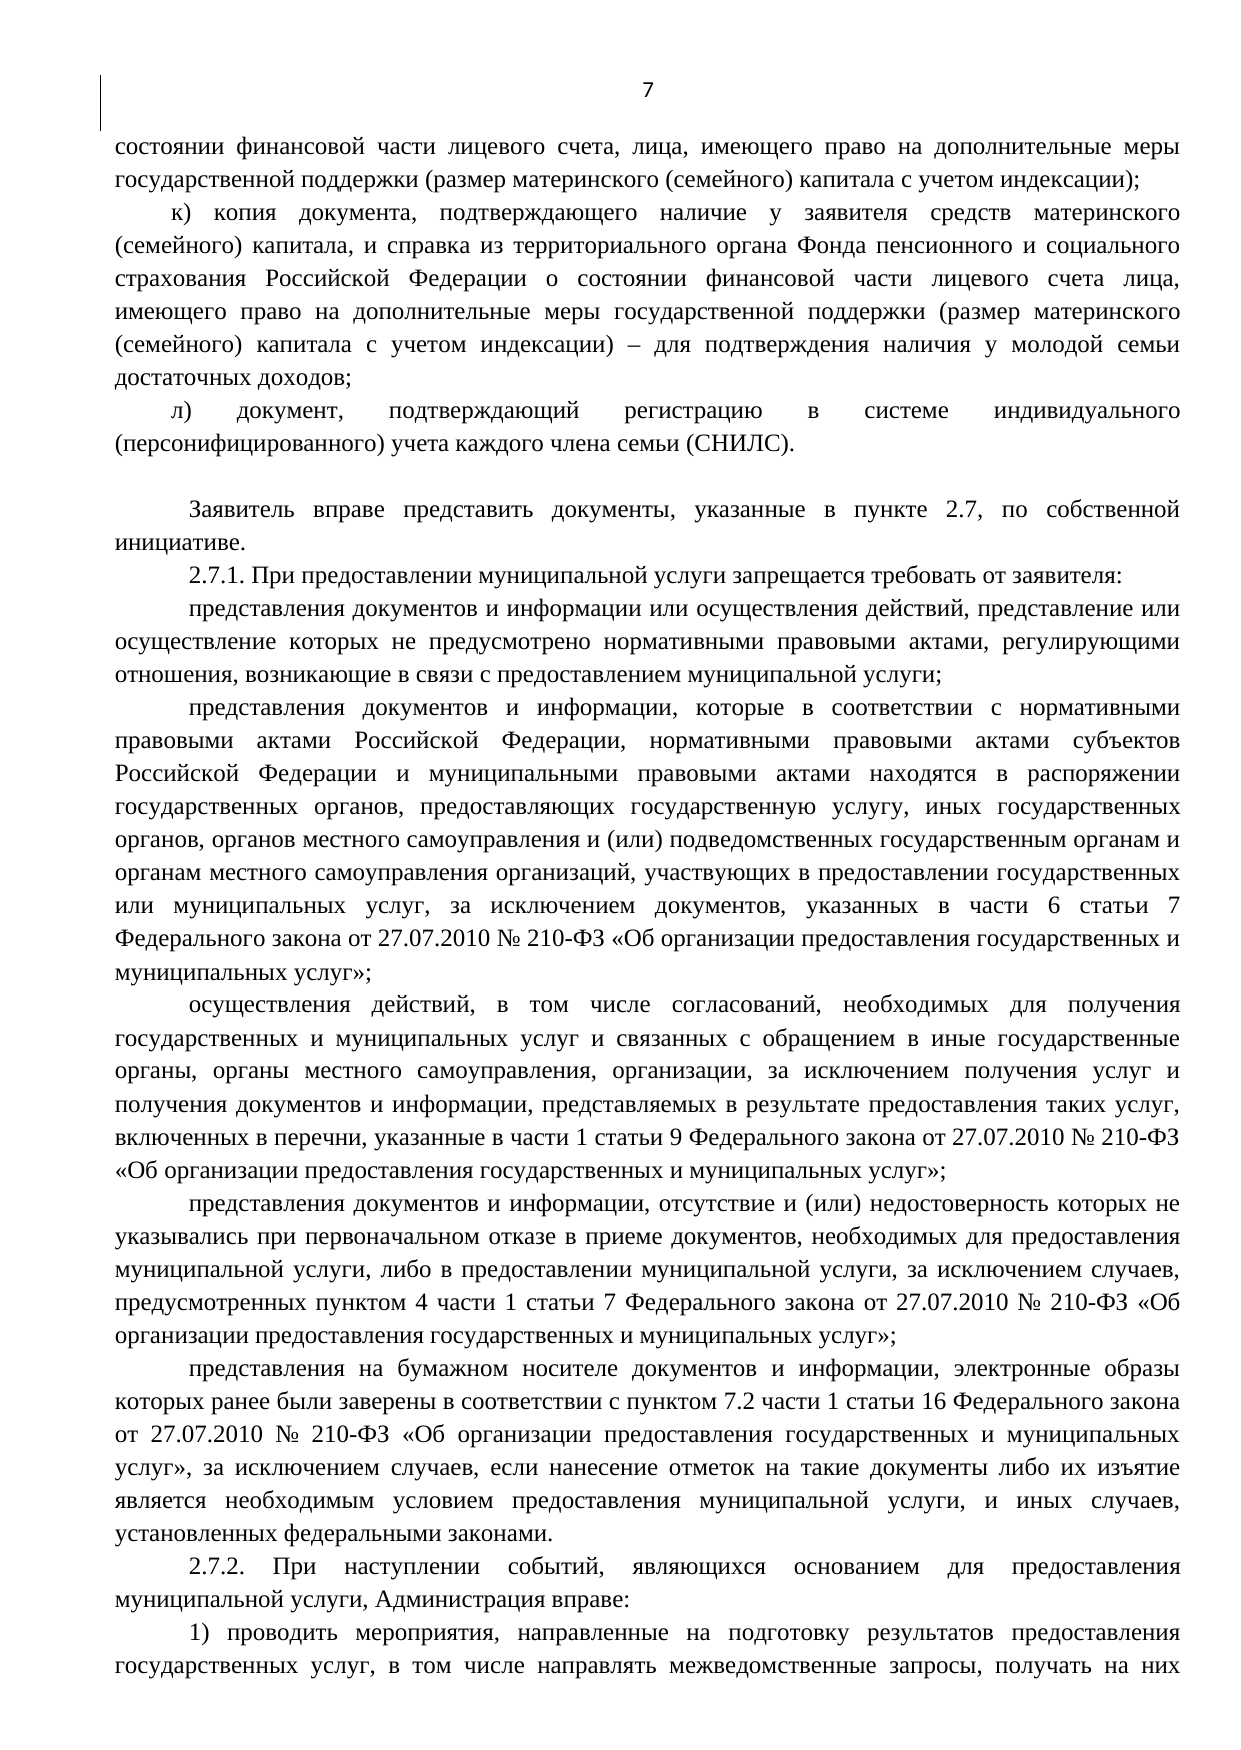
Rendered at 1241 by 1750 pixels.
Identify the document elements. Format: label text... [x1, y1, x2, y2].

text представления документов и информации или осуществления действий, представление или осуществление которых не предусмотрено нормативными правовыми актами, регулирующими отношения, возникающие в связи с предоставлением муниципальной услуги; [114, 593, 1181, 688]
text 2.7.1. При предоставлении муниципальной услуги запрещается требовать от заявителя: [114, 560, 1181, 589]
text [114, 131, 1181, 193]
text представления на бумажном носителе документов и информации, электронные образы которых ранее были заверены в соответствии с пунктом 7.2 части 1 статьи 16 Федерального закона от 27.07.2010 № 210-ФЗ «Об организации предоставления государственных и муниципальных услуг», за исключением случаев, если нанесение отметок на такие документы либо их изъятие является необходимым условием предоставления муниципальной услуги, и иных случаев, установленных федеральными законами. [114, 1353, 1181, 1547]
text представления документов и информации, отсутствие и (или) недостоверность которых не указывались при первоначальном отказе в приеме документов, необходимых для предоставления муниципальной услуги, либо в предоставлении муниципальной услуги, за исключением случаев, предусмотренных пунктом 4 части 1 статьи 7 Федерального закона от 27.07.2010 № 210-ФЗ «Об организации предоставления государственных и муниципальных услуг»; [114, 1188, 1181, 1348]
text 2.7.2. При наступлении событий, являющихся основанием для предоставления муниципальной услуги, Администрация вправе: [114, 1551, 1181, 1613]
text л) документ, подтверждающий регистрацию в системе индивидуального (персонифицированного) учета каждого члена семьи (СНИЛС). [114, 395, 1181, 457]
text Заявитель вправе представить документы, указанные в пункте 2.7, по собственной инициативе. [114, 494, 1181, 556]
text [114, 1617, 1181, 1679]
text осуществления действий, в том числе согласований, необходимых для получения государственных и муниципальных услуг и связанных с обращением в иные государственные органы, органы местного самоуправления, организации, за исключением получения услуг и получения документов и информации, представляемых в результате предоставления таких услуг, включенных в перечни, указанные в части 1 статьи 9 Федерального закона от 27.07.2010 № 210-ФЗ «Об организации предоставления государственных и муниципальных услуг»; [114, 989, 1181, 1183]
text к) копия документа, подтверждающего наличие у заявителя средств материнского (семейного) капитала, и справка из территориального органа Фонда пенсионного и социального страхования Российской Федерации о состоянии финансовой части лицевого счета лица, имеющего право на дополнительные меры государственной поддержки (размер материнского (семейного) капитала с учетом индексации) – для подтверждения наличия у молодой семьи достаточных доходов; [114, 197, 1181, 391]
text представления документов и информации, которые в соответствии с нормативными правовыми актами Российской Федерации, нормативными правовыми актами субъектов Российской Федерации и муниципальными правовыми актами находятся в распоряжении государственных органов, предоставляющих государственную услугу, иных государственных органов, органов местного самоуправления и (или) подведомственных государственным органам и органам местного самоуправления организаций, участвующих в предоставлении государственных или муниципальных услуг, за исключением документов, указанных в части 6 статьи 7 Федерального закона от 27.07.2010 № 210-ФЗ «Об организации предоставления государственных и муниципальных услуг»; [114, 692, 1181, 985]
